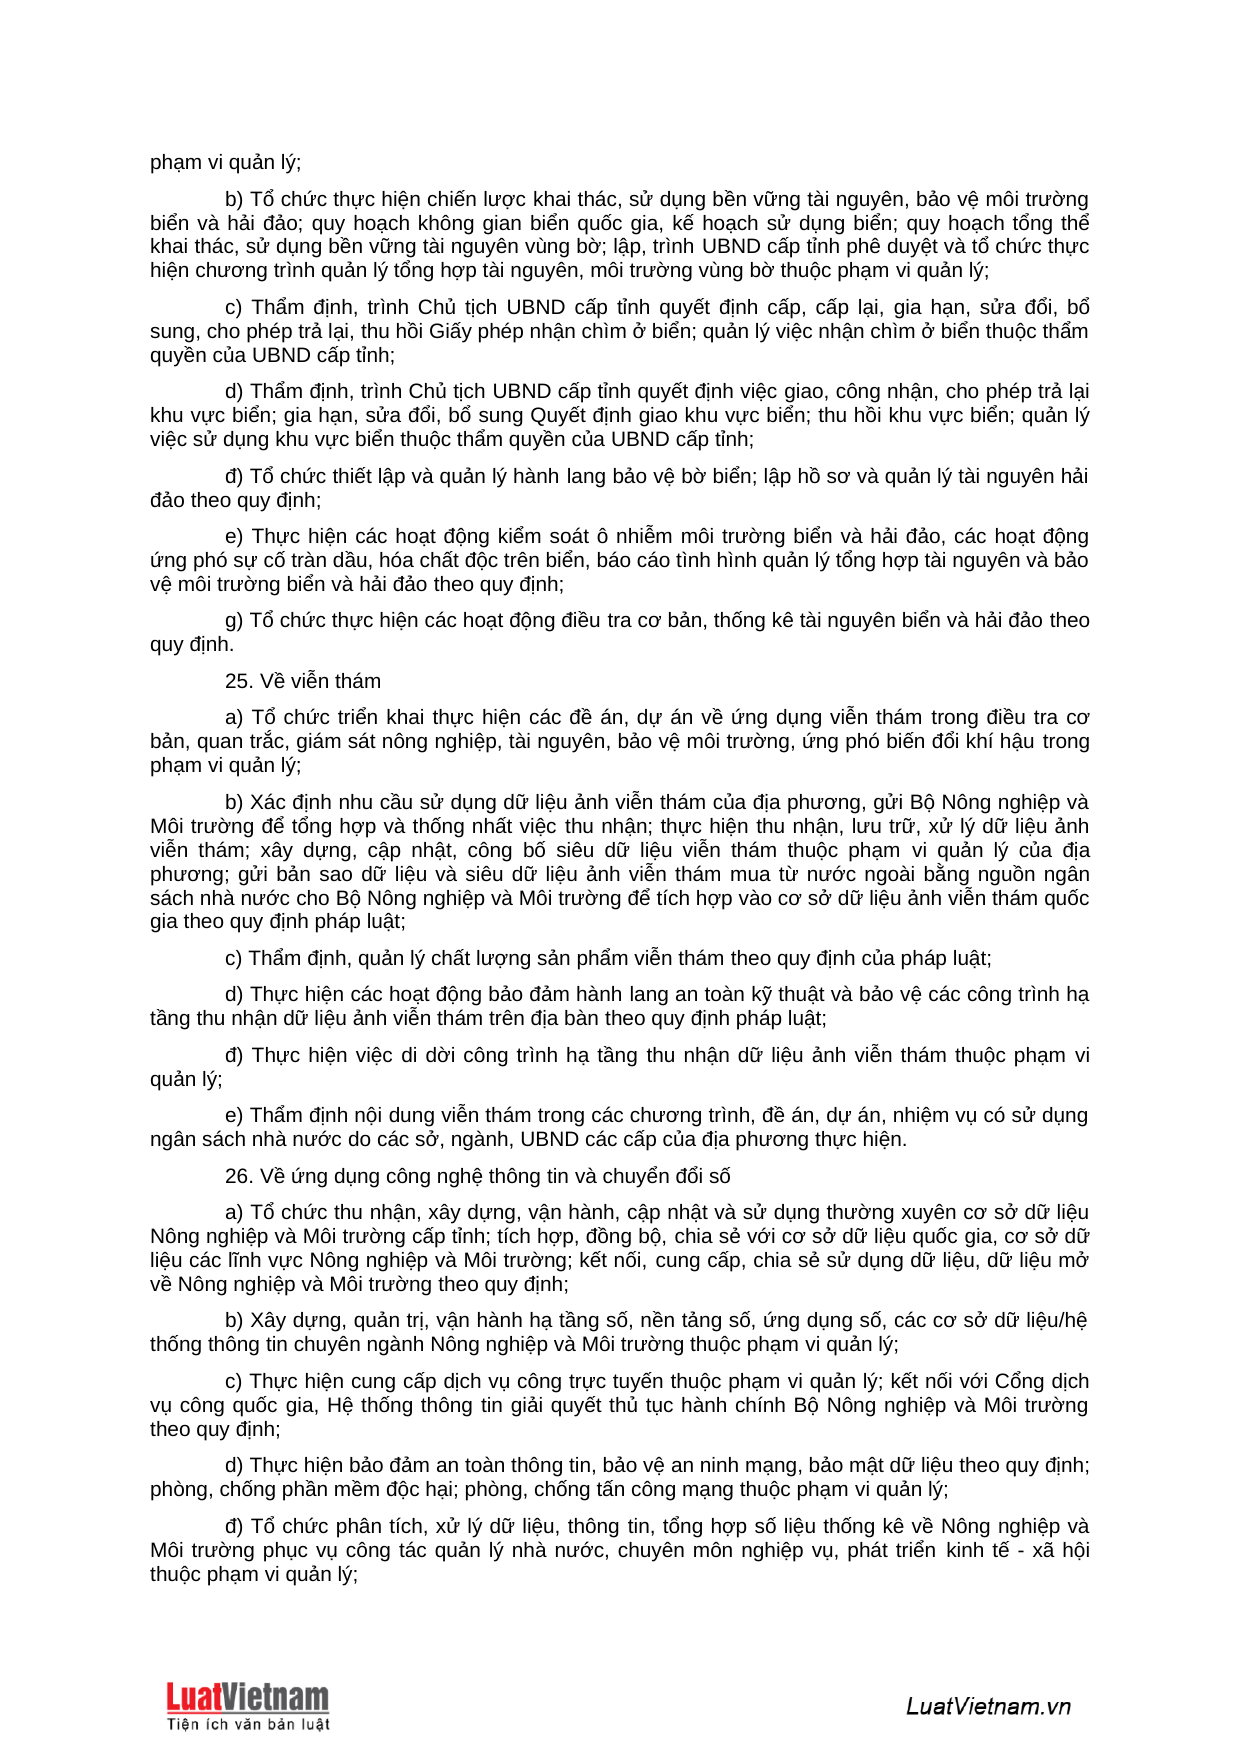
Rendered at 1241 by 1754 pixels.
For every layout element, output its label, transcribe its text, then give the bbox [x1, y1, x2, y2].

text a) Tổ chức triển khai thực hiện các đề án, dự án về ứng dụng viễn thám trong điều tra cơ bản, quan trắc, giám sát nông nghiệp, tài nguyên, bảo vệ môi trường, ứng phó biến đổi khí hậu trong phạm vi quản lý; [150, 705, 1090, 777]
text g) Tổ chức thực hiện các hoạt động điều tra cơ bản, thống kê tài nguyên biển và hải đảo theo quy định. [150, 608, 1090, 656]
text đ) Thực hiện việc di dời công trình hạ tầng thu nhận dữ liệu ảnh viễn thám thuộc phạm vi quản lý; [150, 1043, 1090, 1091]
text e) Thực hiện các hoạt động kiểm soát ô nhiễm môi trường biển và hải đảo, các hoạt động ứng phó sự cố tràn dầu, hóa chất độc trên biển, báo cáo tình hình quản lý tổng hợp tài nguyên và bảo vệ môi trường biển và hải đảo theo quy định; [150, 524, 1090, 596]
text 25. Về viễn thám [150, 669, 1090, 693]
text c) Thực hiện cung cấp dịch vụ công trực tuyến thuộc phạm vi quản lý; kết nối với Cổng dịch vụ công quốc gia, Hệ thống thông tin giải quyết thủ tục hành chính Bộ Nông nghiệp và Môi trường theo quy định; [150, 1369, 1090, 1441]
text d) Thẩm định, trình Chủ tịch UBND cấp tỉnh quyết định việc giao, công nhận, cho phép trả lại khu vực biển; gia hạn, sửa đổi, bổ sung Quyết định giao khu vực biển; thu hồi khu vực biển; quản lý việc sử dụng khu vực biển thuộc thẩm quyền của UBND cấp tỉnh; [150, 379, 1090, 451]
text e) Thẩm định nội dung viễn thám trong các chương trình, đề án, dự án, nhiệm vụ có sử dụng ngân sách nhà nước do các sở, ngành, UBND các cấp của địa phương thực hiện. [150, 1103, 1090, 1151]
text a) Tổ chức thu nhận, xây dựng, vận hành, cập nhật và sử dụng thường xuyên cơ sở dữ liệu Nông nghiệp và Môi trường cấp tỉnh; tích hợp, đồng bộ, chia sẻ với cơ sở dữ liệu quốc gia, cơ sở dữ liệu các lĩnh vực Nông nghiệp và Môi trường; kết nối, cung cấp, chia sẻ sử dụng dữ liệu, dữ liệu mở về Nông nghiệp và Môi trường theo quy định; [150, 1200, 1090, 1296]
text b) Xây dựng, quản trị, vận hành hạ tầng số, nền tảng số, ứng dụng số, các cơ sở dữ liệu/hệ thống thông tin chuyên ngành Nông nghiệp và Môi trường thuộc phạm vi quản lý; [150, 1308, 1090, 1356]
text c) Thẩm định, quản lý chất lượng sản phẩm viễn thám theo quy định của pháp luật; [150, 946, 1090, 970]
text c) Thẩm định, trình Chủ tịch UBND cấp tỉnh quyết định cấp, cấp lại, gia hạn, sửa đổi, bổ sung, cho phép trả lại, thu hồi Giấy phép nhận chìm ở biển; quản lý việc nhận chìm ở biển thuộc thẩm quyền của UBND cấp tỉnh; [150, 295, 1090, 367]
text d) Thực hiện các hoạt động bảo đảm hành lang an toàn kỹ thuật và bảo vệ các công trình hạ tầng thu nhận dữ liệu ảnh viễn thám trên địa bàn theo quy định pháp luật; [150, 982, 1090, 1030]
text b) Tổ chức thực hiện chiến lược khai thác, sử dụng bền vững tài nguyên, bảo vệ môi trường biển và hải đảo; quy hoạch không gian biển quốc gia, kế hoạch sử dụng biển; quy hoạch tổng thể khai thác, sử dụng bền vững tài nguyên vùng bờ; lập, trình UBND cấp tỉnh phê duyệt và tổ chức thực hiện chương trình quản lý tổng hợp tài nguyên, môi trường vùng bờ thuộc phạm vi quản lý; [150, 186, 1090, 282]
text 26. Về ứng dụng công nghệ thông tin và chuyển đổi số [150, 1163, 1090, 1187]
picture [150, 1659, 1090, 1754]
text đ) Tổ chức thiết lập và quản lý hành lang bảo vệ bờ biển; lập hồ sơ và quản lý tài nguyên hải đảo theo quy định; [150, 463, 1090, 511]
text đ) Tổ chức phân tích, xử lý dữ liệu, thông tin, tổng hợp số liệu thống kê về Nông nghiệp và Môi trường phục vụ công tác quản lý nhà nước, chuyên môn nghiệp vụ, phát triển kinh tế - xã hội thuộc phạm vi quản lý; [150, 1513, 1090, 1585]
text b) Xác định nhu cầu sử dụng dữ liệu ảnh viễn thám của địa phương, gửi Bộ Nông nghiệp và Môi trường để tổng hợp và thống nhất việc thu nhận; thực hiện thu nhận, lưu trữ, xử lý dữ liệu ảnh viễn thám; xây dựng, cập nhật, công bố siêu dữ liệu viễn thám thuộc phạm vi quản lý của địa phương; gửi bản sao dữ liệu và siêu dữ liệu ảnh viễn thám mua từ nước ngoài bằng nguồn ngân sách nhà nước cho Bộ Nông nghiệp và Môi trường để tích hợp vào cơ sở dữ liệu ảnh viễn thám quốc gia theo quy định pháp luật; [150, 789, 1090, 933]
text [150, 150, 1090, 174]
text d) Thực hiện bảo đảm an toàn thông tin, bảo vệ an ninh mạng, bảo mật dữ liệu theo quy định; phòng, chống phần mềm độc hại; phòng, chống tấn công mạng thuộc phạm vi quản lý; [150, 1453, 1090, 1501]
